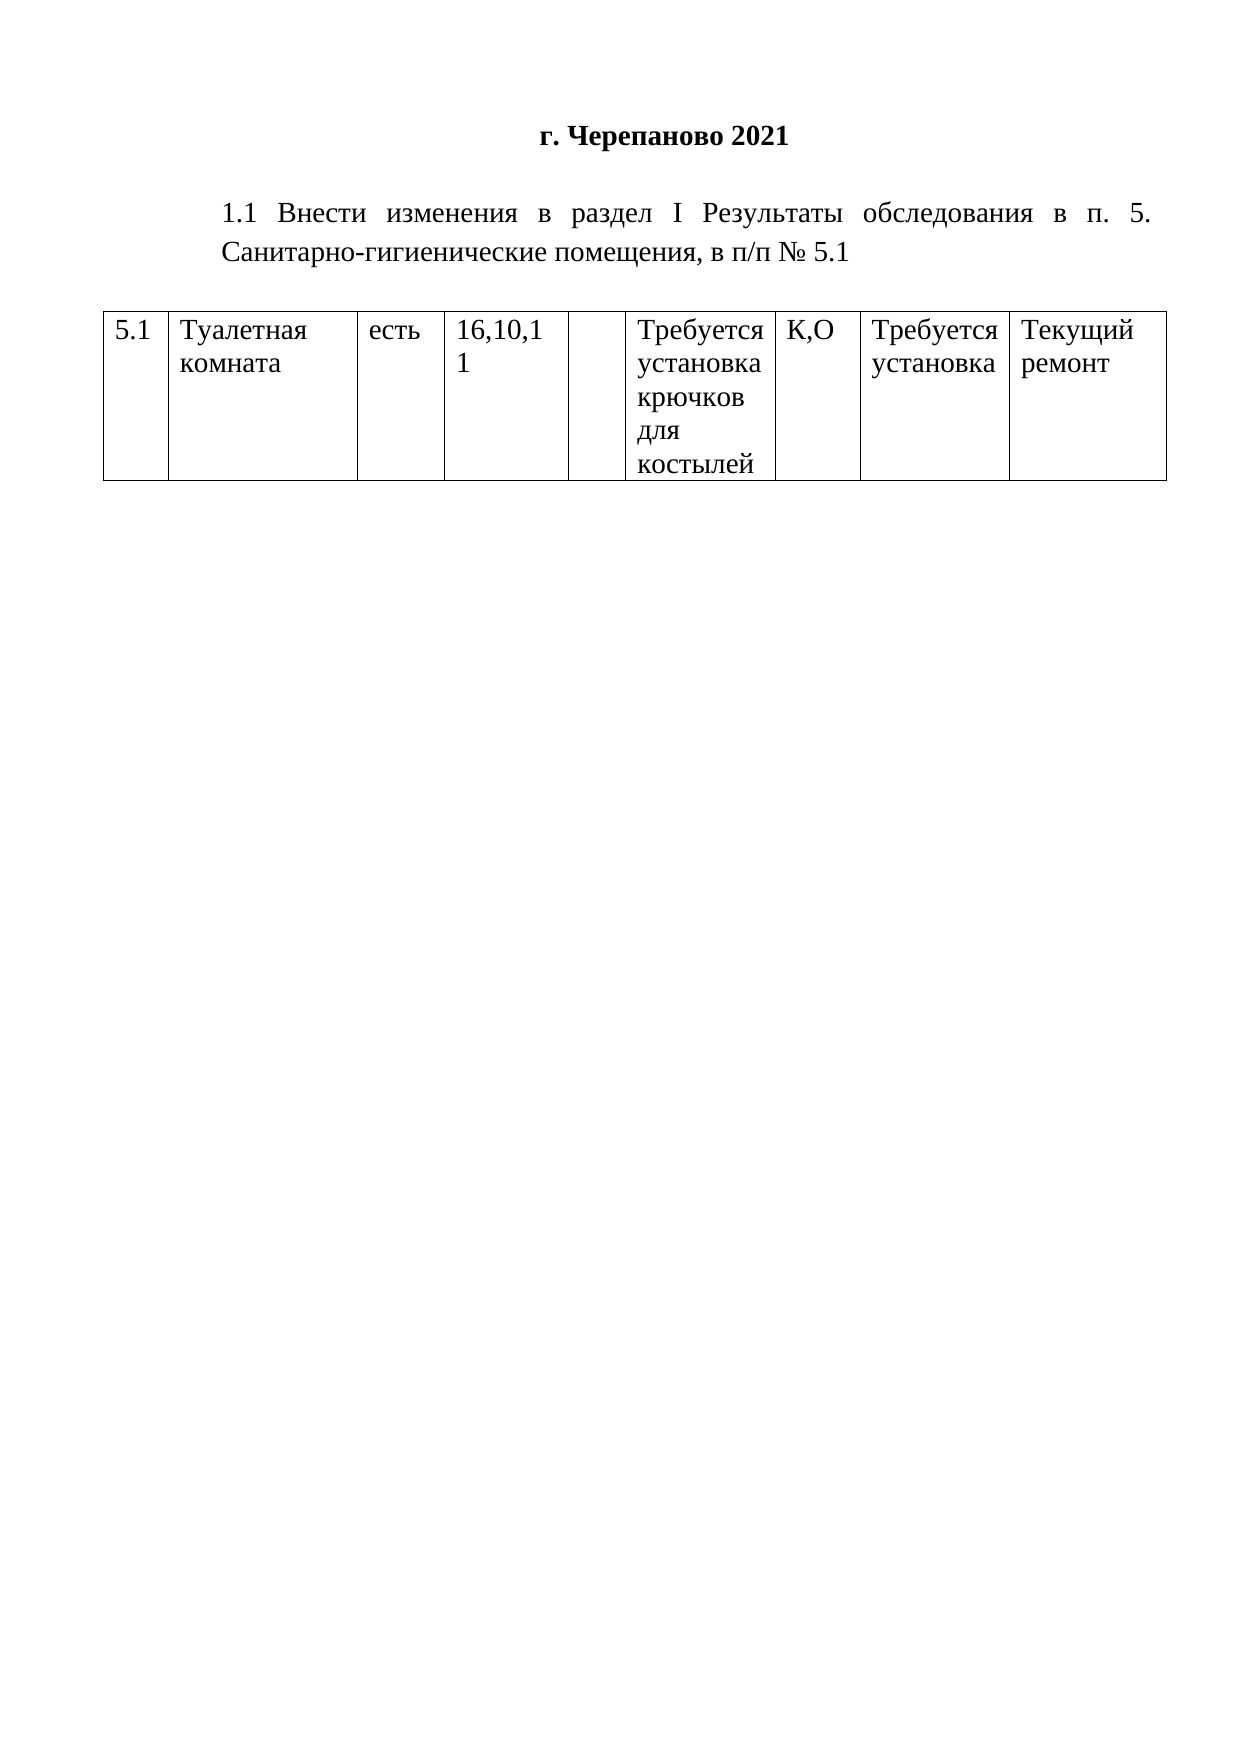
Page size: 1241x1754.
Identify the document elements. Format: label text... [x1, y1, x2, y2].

table_header К,О [776, 312, 860, 479]
table_header 5.1 [104, 312, 168, 479]
text г. Черепаново 2021 [177, 118, 1152, 152]
table_header Текущий ремонт [1010, 312, 1166, 479]
table_header Требуется установка [861, 312, 1009, 479]
table_header Туалетная комната [169, 312, 357, 479]
list 1.1 Внести изменения в раздел I Результаты обследования в п. 5. Санитарно-гигиенические помещения, в п/п № 5.1 [221, 195, 1152, 267]
table_header есть [358, 312, 444, 479]
table_header [569, 312, 625, 479]
table_header 16,10,11 [445, 312, 568, 479]
table_header Требуется установка крючков для костылей [626, 312, 775, 479]
